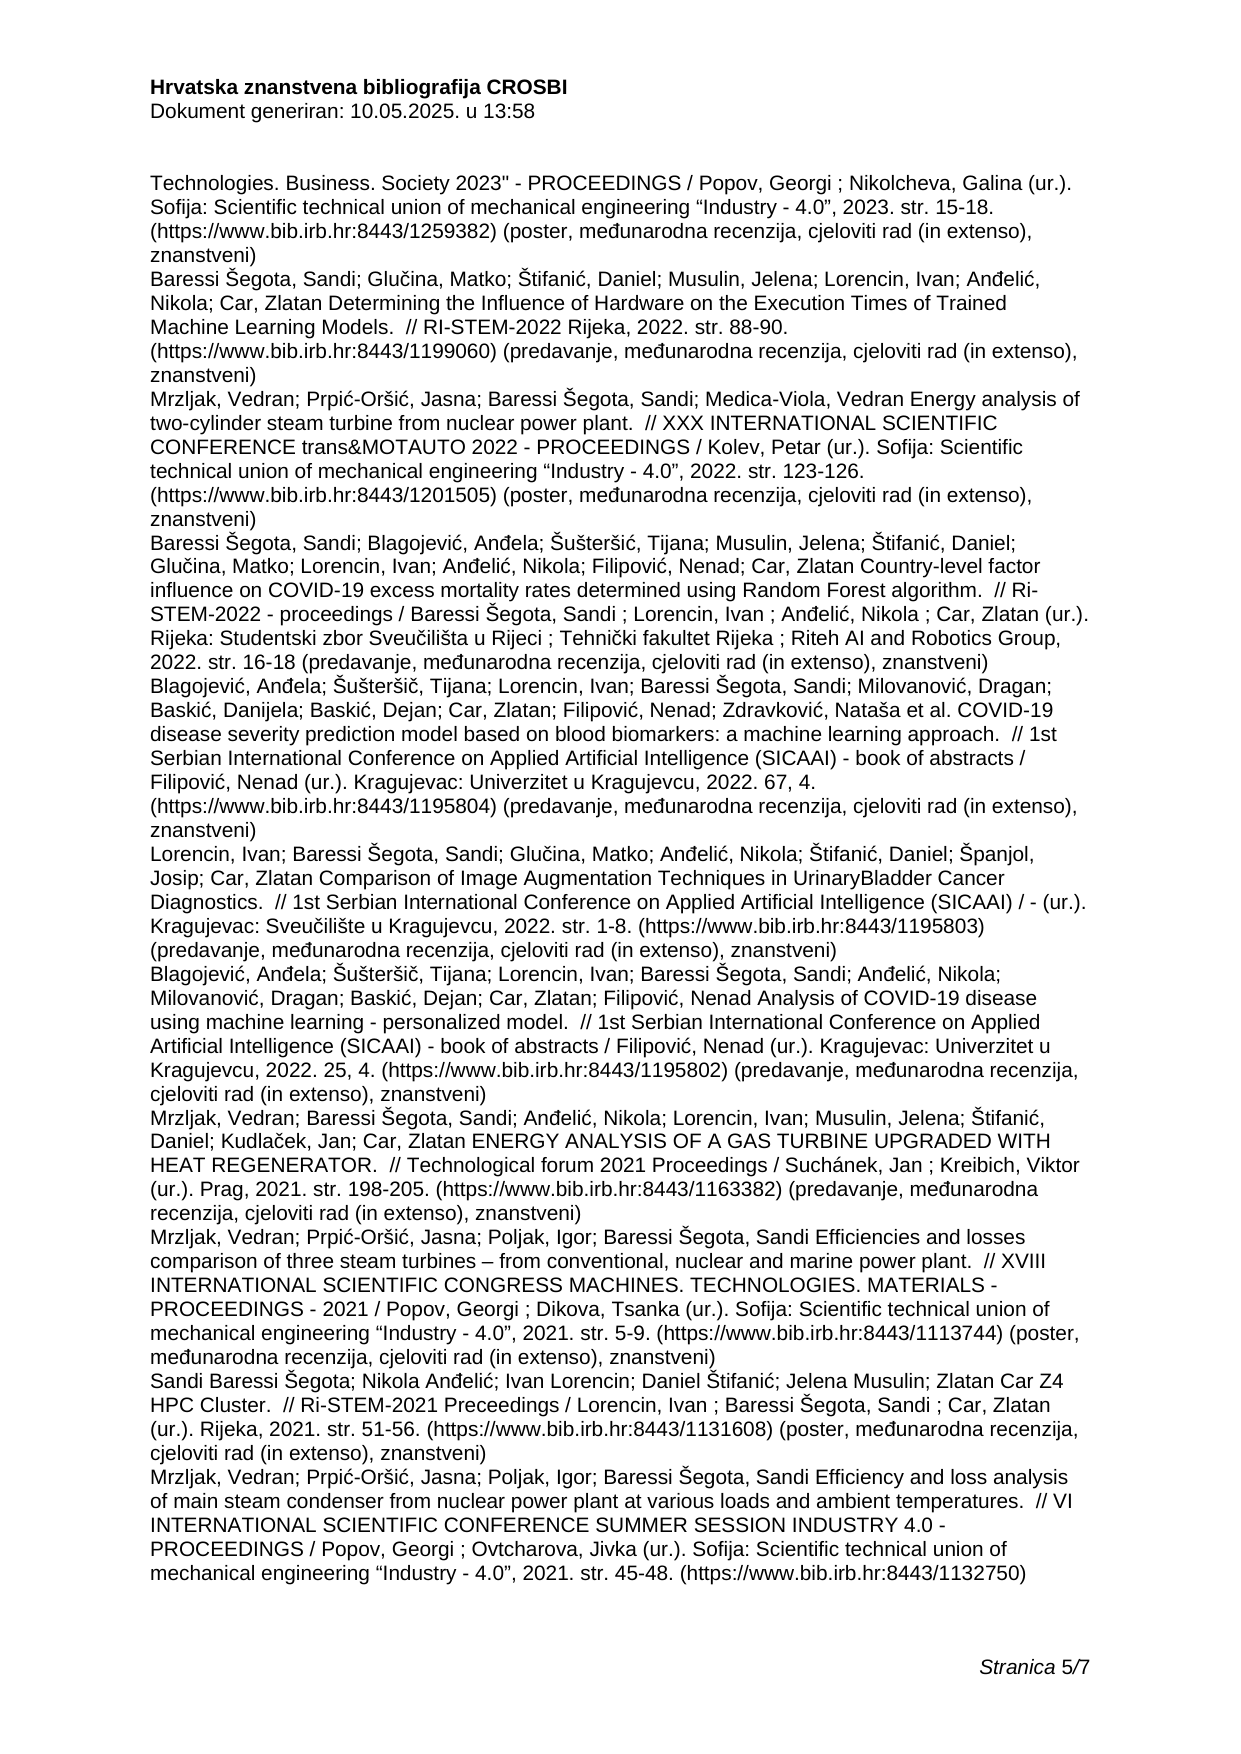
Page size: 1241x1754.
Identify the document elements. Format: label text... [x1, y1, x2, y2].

text Blagojević, Anđela; Šušteršič, Tijana; Lorencin, Ivan; Baressi Šegota, Sandi; Milovanović, Dragan; Baskić, Danijela; Baskić, Dejan; Car, Zlatan; Filipović, Nenad; Zdravković, Nataša et al. [150, 674, 1090, 842]
text Mrzljak, Vedran; Baressi Šegota, Sandi; Anđelić, Nikola; Lorencin, Ivan; Musulin, Jelena; Štifanić, Daniel; Kudlaček, Jan; Car, Zlatan [150, 1105, 1090, 1225]
text Blagojević, Anđela; Šušteršič, Tijana; Lorencin, Ivan; Baressi Šegota, Sandi; Anđelić, Nikola; Milovanović, Dragan; Baskić, Dejan; Car, Zlatan; Filipović, Nenad [150, 962, 1090, 1105]
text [150, 1465, 1090, 1584]
text Baressi Šegota, Sandi; Blagojević, Anđela; Šušteršić, Tijana; Musulin, Jelena; Štifanić, Daniel; Glučina, Matko; Lorencin, Ivan; Anđelić, Nikola; Filipović, Nenad; Car, Zlatan [150, 530, 1090, 674]
text Mrzljak, Vedran; Prpić-Oršić, Jasna; Baressi Šegota, Sandi; Medica-Viola, Vedran [150, 387, 1090, 530]
text Baressi Šegota, Sandi; Glučina, Matko; Štifanić, Daniel; Musulin, Jelena; Lorencin, Ivan; Anđelić, Nikola; Car, Zlatan [150, 267, 1090, 387]
text Mrzljak, Vedran; Prpić-Oršić, Jasna; Poljak, Igor; Baressi Šegota, Sandi [150, 1225, 1090, 1369]
text Sandi Baressi Šegota; Nikola Anđelić; Ivan Lorencin; Daniel Štifanić; Jelena Musulin; Zlatan Car [150, 1369, 1090, 1465]
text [150, 171, 1090, 267]
text Lorencin, Ivan; Baressi Šegota, Sandi; Glučina, Matko; Anđelić, Nikola; Štifanić, Daniel; Španjol, Josip; Car, Zlatan [150, 842, 1090, 962]
